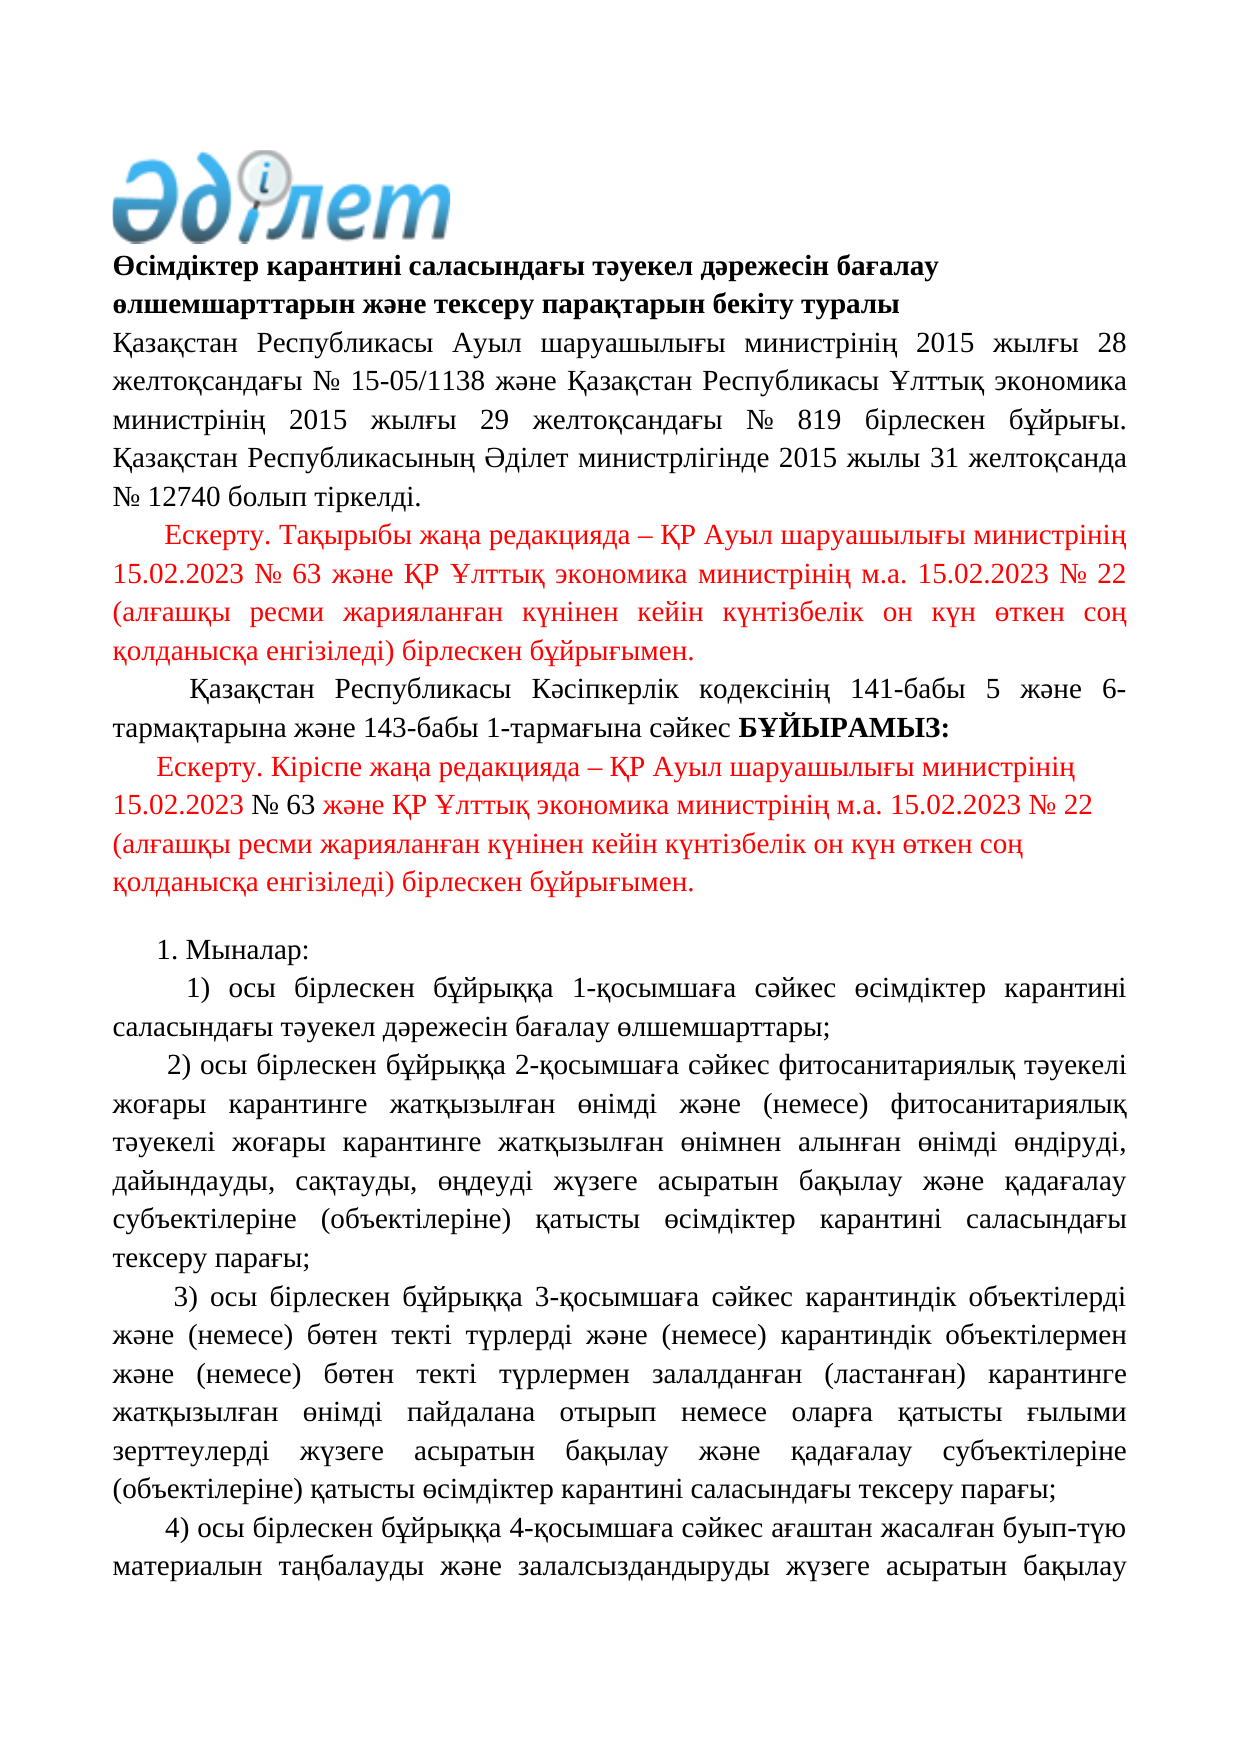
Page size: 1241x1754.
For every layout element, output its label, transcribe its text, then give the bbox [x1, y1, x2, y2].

text 1) осы бірлескен бұйрыққа 1-қосымшаға сәйкес өсімдіктер карантині саласындағы тәуекел дәрежесін бағалау өлшемшарттары; [112, 970, 1128, 1042]
text Өсімдіктер карантині саласындағы тәуекел дәрежесін бағалау өлшемшарттарын және тексеру парақтарын бекіту туралы [112, 248, 1128, 320]
text Қазақстан Республикасы Кәсіпкерлік кодексінің 141-бабы 5 және 6-тармақтарына және 143-бабы 1-тармағына сәйкес БҰЙЫРАМЫЗ: [112, 672, 1128, 744]
text 1. Мыналар: [112, 932, 1128, 965]
picture [112, 150, 451, 244]
text 2) осы бірлескен бұйрыққа 2-қосымшаға сәйкес фитосанитариялық тәуекелі жоғары карантинге жатқызылған өнімді және (немесе) фитосанитариялық тәуекелі жоғары карантинге жатқызылған өнімнен алынған өнімді өндіруді, дайындауды, сақтауды, өңдеуді жүзеге асыратын бақылау және қадағалау субъектілеріне (объектілеріне) қатысты өсімдіктер карантині саласындағы тексеру парағы; [112, 1047, 1128, 1274]
text Ескерту. Тақырыбы жаңа редакцияда – ҚР Ауыл шаруашылығы министрінің 15.02.2023 № 63 және ҚР Ұлттық экономика министрінің м.а. 15.02.2023 № 22 (алғашқы ресми жарияланған күнінен кейін күнтізбелік он күн өткен соң қолданысқа енгізіледі) бірлескен бұйрығымен. [112, 517, 1128, 667]
text Ескерту. Кіріспе жаңа редакцияда – ҚР Ауыл шаруашылығы министрінің 15.02.2023 № 63 және ҚР Ұлттық экономика министрінің м.а. 15.02.2023 № 22 (алғашқы ресми жарияланған күнінен кейін күнтізбелік он күн өткен соң қолданысқа енгізіледі) бірлескен бұйрығымен. [112, 749, 1128, 928]
text 3) осы бірлескен бұйрыққа 3-қосымшаға сәйкес карантиндік объектілерді және (немесе) бөтен текті түрлерді және (немесе) карантиндік объектілермен және (немесе) бөтен текті түрлермен залалданған (ластанған) карантинге жатқызылған өнімді пайдалана отырып немесе оларға қатысты ғылыми зерттеулерді жүзеге асыратын бақылау және қадағалау субъектілеріне (объектілеріне) қатысты өсімдіктер карантині саласындағы тексеру парағы; [112, 1279, 1128, 1505]
text Қазақстан Республикасы Ауыл шаруашылығы министрінің 2015 жылғы 28 желтоқсандағы № 15-05/1138 және Қазақстан Республикасы Ұлттық экономика министрінің 2015 жылғы 29 желтоқсандағы № 819 бірлескен бұйрығы. Қазақстан Республикасының Әділет министрлігінде 2015 жылы 31 желтоқсанда № 12740 болып тіркелді. [112, 325, 1128, 512]
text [112, 1510, 1128, 1582]
